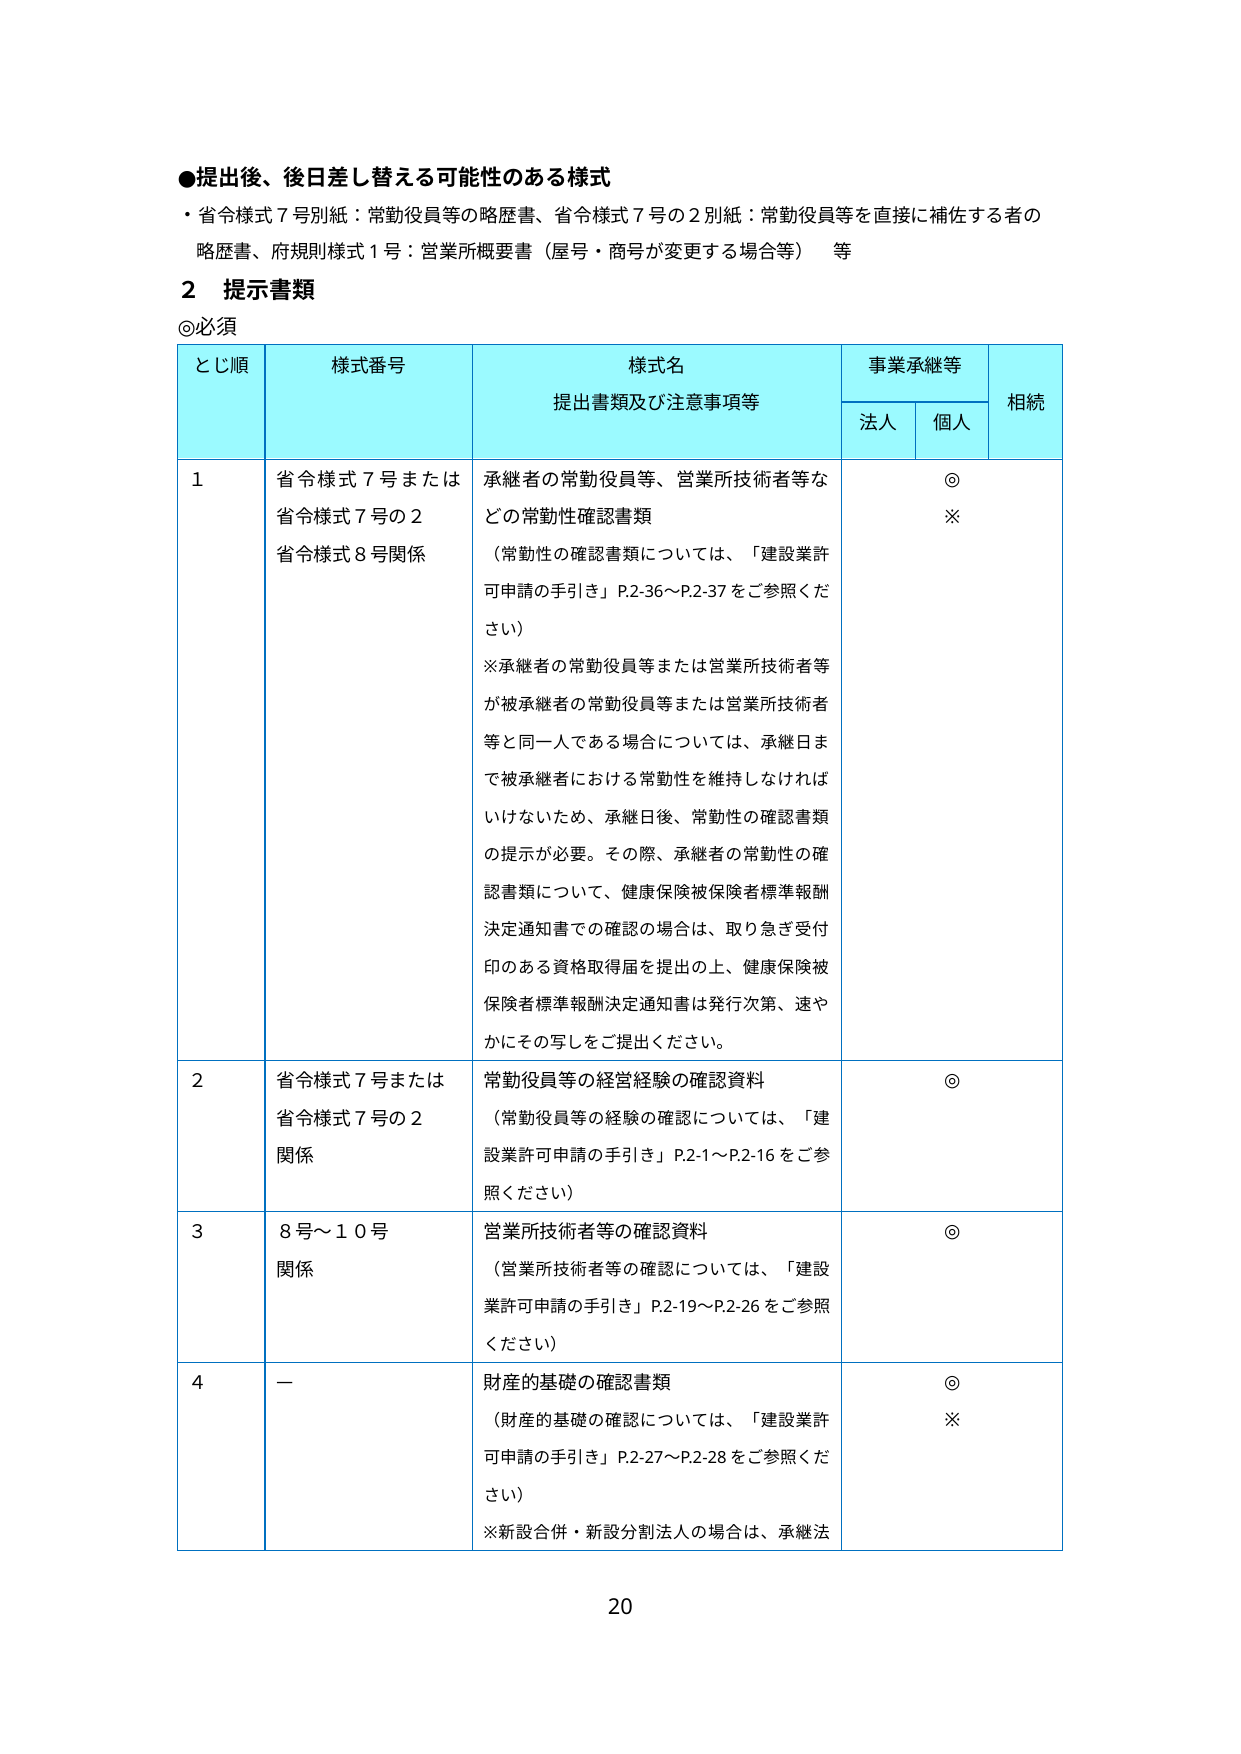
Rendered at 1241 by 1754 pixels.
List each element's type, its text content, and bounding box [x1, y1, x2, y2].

table_cell ３ [178, 1212, 264, 1362]
text ●提出後、後日差し替える可能性のある様式 [177, 157, 1063, 194]
table_cell 法人 [842, 403, 915, 458]
table_cell 省令様式７号または 省令様式７号の２ 関係 [266, 1061, 472, 1211]
table_cell 営業所技術者等の確認資料 （営業所技術者等の確認については、「建設業許可申請の手引き」P.2-19～P.2-26をご参照ください） [473, 1212, 841, 1362]
table_header 様式番号 [266, 345, 472, 458]
table_cell ◎ ※ [842, 460, 1062, 1059]
table_cell 個人 [916, 403, 988, 458]
table_cell ８号～１０号 関係 [266, 1212, 472, 1362]
table_cell ◎ [842, 1212, 1062, 1362]
table_cell 省令様式７号または省令様式７号の２ 省令様式８号関係 [266, 460, 472, 1059]
table_cell ◎ [842, 1061, 1062, 1211]
table_cell ― [266, 1363, 472, 1550]
text ◎必須 [177, 307, 1063, 344]
table_cell 承継者の常勤役員等、営業所技術者等などの常勤性確認書類 （常勤性の確認書類については、「建設業許可申請の手引き」P.2-36～P.2-37をご参照ください） ※承継者の常勤役員等または営業所技術者等が被承継者の常勤役員等または営業所技術者等と同一人である場合については、承継日まで被承継者における常勤性を維持しなければいけないため、承継日後、常勤性の確認書類の提示が必要。その際、承継者の常勤性の確認書類について、健康保険被保険者標準報酬決定通知書での確認の場合は、取り急ぎ受付印のある資格取得届を提出の上、健康保険被保険者標準報酬決定通知書は発行次第、速やかにその写しをご提出ください。 [473, 460, 841, 1059]
table_cell ２ [178, 1061, 264, 1211]
table_header とじ順 [178, 345, 264, 458]
table_cell ◎ ※ [842, 1363, 1062, 1550]
table_header 事業承継等 [842, 345, 988, 401]
text ２ 提示書類 [177, 269, 1063, 307]
text 略歴書、府規則様式1号：営業所概要書（屋号・商号が変更する場合等） 等 [177, 232, 1063, 269]
table_header 様式名 提出書類及び注意事項等 [473, 345, 841, 458]
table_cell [473, 1363, 841, 1550]
table_cell 常勤役員等の経営経験の確認資料 （常勤役員等の経験の確認については、「建設業許可申請の手引き」P.2-1～P.2-16をご参照ください） [473, 1061, 841, 1211]
text ・省令様式７号別紙：常勤役員等の略歴書、省令様式７号の２別紙：常勤役員等を直接に補佐する者の [177, 194, 1063, 232]
table_cell １ [178, 460, 264, 1059]
table_header 相続 [989, 345, 1062, 458]
table_cell ４ [178, 1363, 264, 1550]
